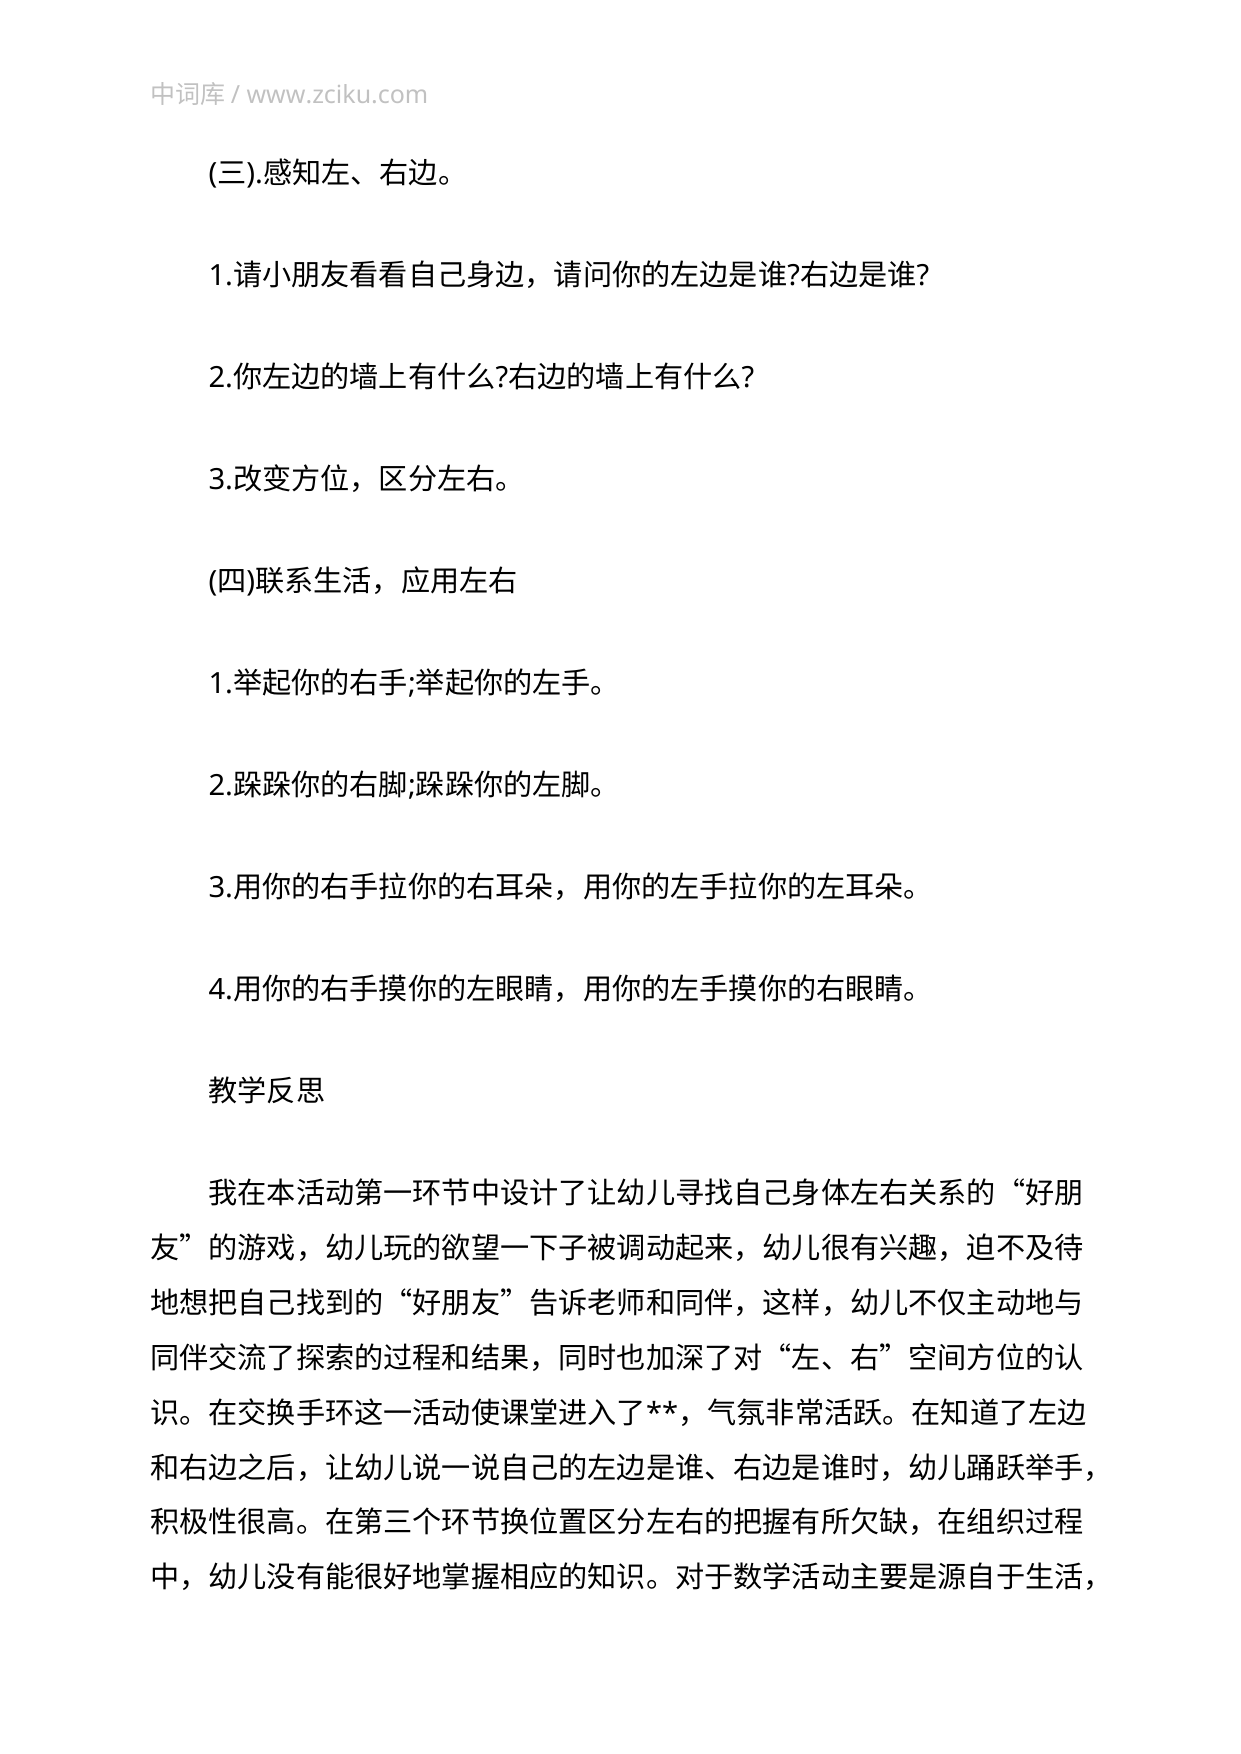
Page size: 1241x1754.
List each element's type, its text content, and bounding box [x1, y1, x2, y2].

text 3.用你的右手拉你的右耳朵，用你的左手拉你的左耳朵。 [150, 864, 1090, 906]
text 3.改变方位，区分左右。 [150, 456, 1090, 498]
text 2.你左边的墙上有什么?右边的墙上有什么? [150, 354, 1090, 396]
text 1.举起你的右手;举起你的左手。 [150, 660, 1090, 702]
text 2.跺跺你的右脚;跺跺你的左脚。 [150, 762, 1090, 804]
text (三).感知左、右边。 [150, 150, 1090, 192]
text 教学反思 [150, 1068, 1090, 1110]
text (四)联系生活，应用左右 [150, 558, 1090, 600]
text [150, 1169, 1090, 1596]
text 1.请小朋友看看自己身边，请问你的左边是谁?右边是谁? [150, 252, 1090, 294]
text 4.用你的右手摸你的左眼睛，用你的左手摸你的右眼睛。 [150, 966, 1090, 1008]
